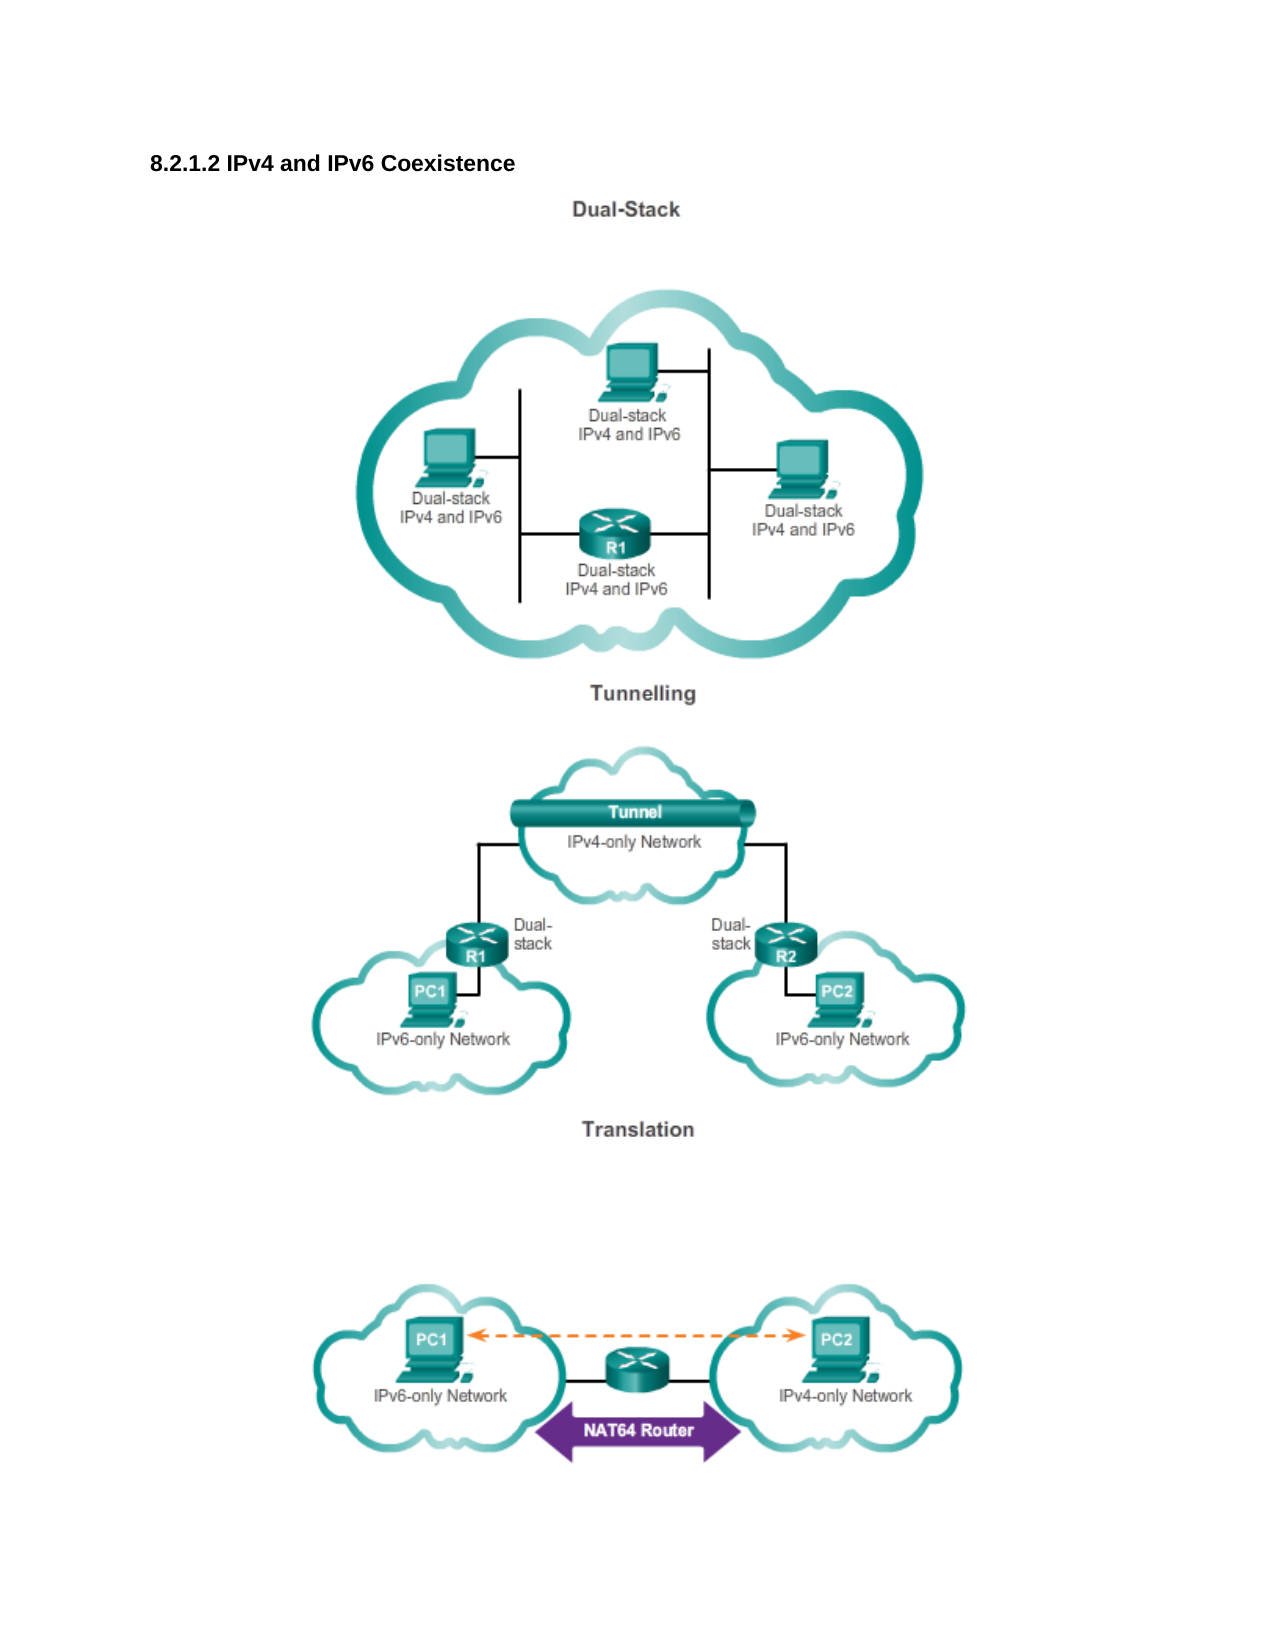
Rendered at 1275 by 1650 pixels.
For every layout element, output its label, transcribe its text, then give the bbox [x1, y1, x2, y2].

picture [307, 682, 968, 1097]
picture [348, 195, 927, 664]
text 8.2.1.2 IPv4 and IPv6 Coexistence [150, 150, 1125, 176]
picture [311, 1115, 964, 1471]
